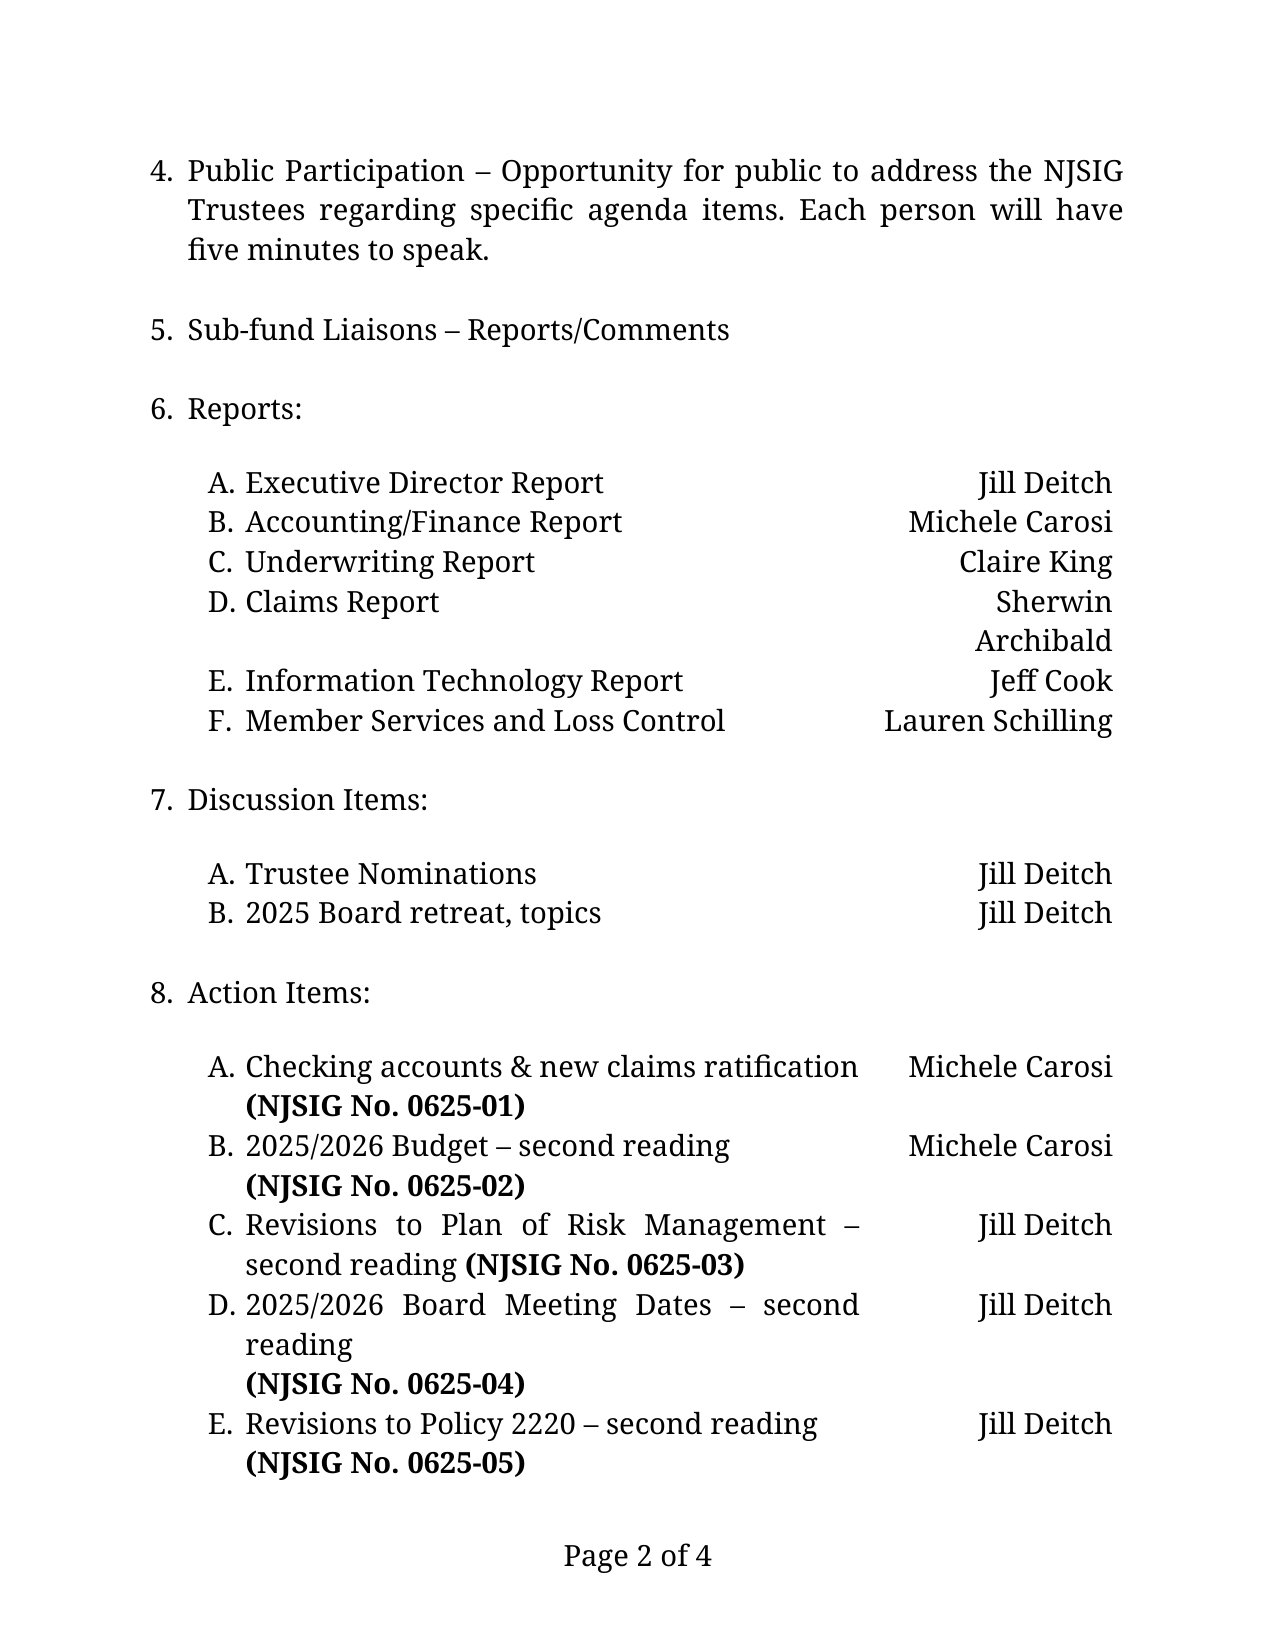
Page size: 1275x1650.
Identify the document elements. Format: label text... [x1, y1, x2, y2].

table_cell Underwriting Report [159, 541, 844, 581]
table_cell Accounting/Finance Report [159, 502, 844, 541]
table_cell Information Technology Report [159, 660, 844, 700]
table_header Trustee Nominations [159, 853, 759, 893]
table_cell Michele Carosi [844, 502, 1124, 541]
table_cell Claims Report [159, 581, 844, 660]
table_cell Michele Carosi [871, 1125, 1124, 1205]
list Public Participation – Opportunity for public to address the NJSIG Trustees regarding specific agenda items. Each person will have five minutes to speak. [150, 150, 1125, 269]
table_cell Jeff Cook [844, 660, 1124, 700]
table_cell Sherwin Archibald [844, 581, 1124, 660]
table_header Executive Director Report [159, 462, 844, 502]
table_cell Lauren Schilling [844, 700, 1124, 740]
table_cell Jill Deitch [759, 893, 1124, 932]
table_cell 2025/2026 Board Meeting Dates – second reading (NJSIG No. 0625-04) [159, 1284, 871, 1403]
table_cell Revisions to Policy 2220 – second reading (NJSIG No. 0625-05) [159, 1403, 871, 1482]
table_cell Jill Deitch [871, 1205, 1124, 1284]
table_cell Jill Deitch [871, 1403, 1124, 1482]
list Action Items: [150, 972, 1125, 1012]
table_header Checking accounts & new claims ratification (NJSIG No. 0625-01) [159, 1046, 871, 1125]
table_cell 2025 Board retreat, topics [159, 893, 759, 932]
table_cell Revisions to Plan of Risk Management – second reading (NJSIG No. 0625-03) [159, 1205, 871, 1284]
list Reports: [150, 388, 1125, 428]
table_header Michele Carosi [871, 1046, 1124, 1125]
table_cell 2025/2026 Budget – second reading (NJSIG No. 0625-02) [159, 1125, 871, 1205]
table_cell Jill Deitch [871, 1284, 1124, 1403]
table_header Jill Deitch [844, 462, 1124, 502]
table_cell Member Services and Loss Control [159, 700, 844, 740]
list Discussion Items: [150, 779, 1125, 819]
list Sub-fund Liaisons – Reports/Comments [150, 309, 1125, 348]
table_header Jill Deitch [759, 853, 1124, 893]
table_cell Claire King [844, 541, 1124, 581]
